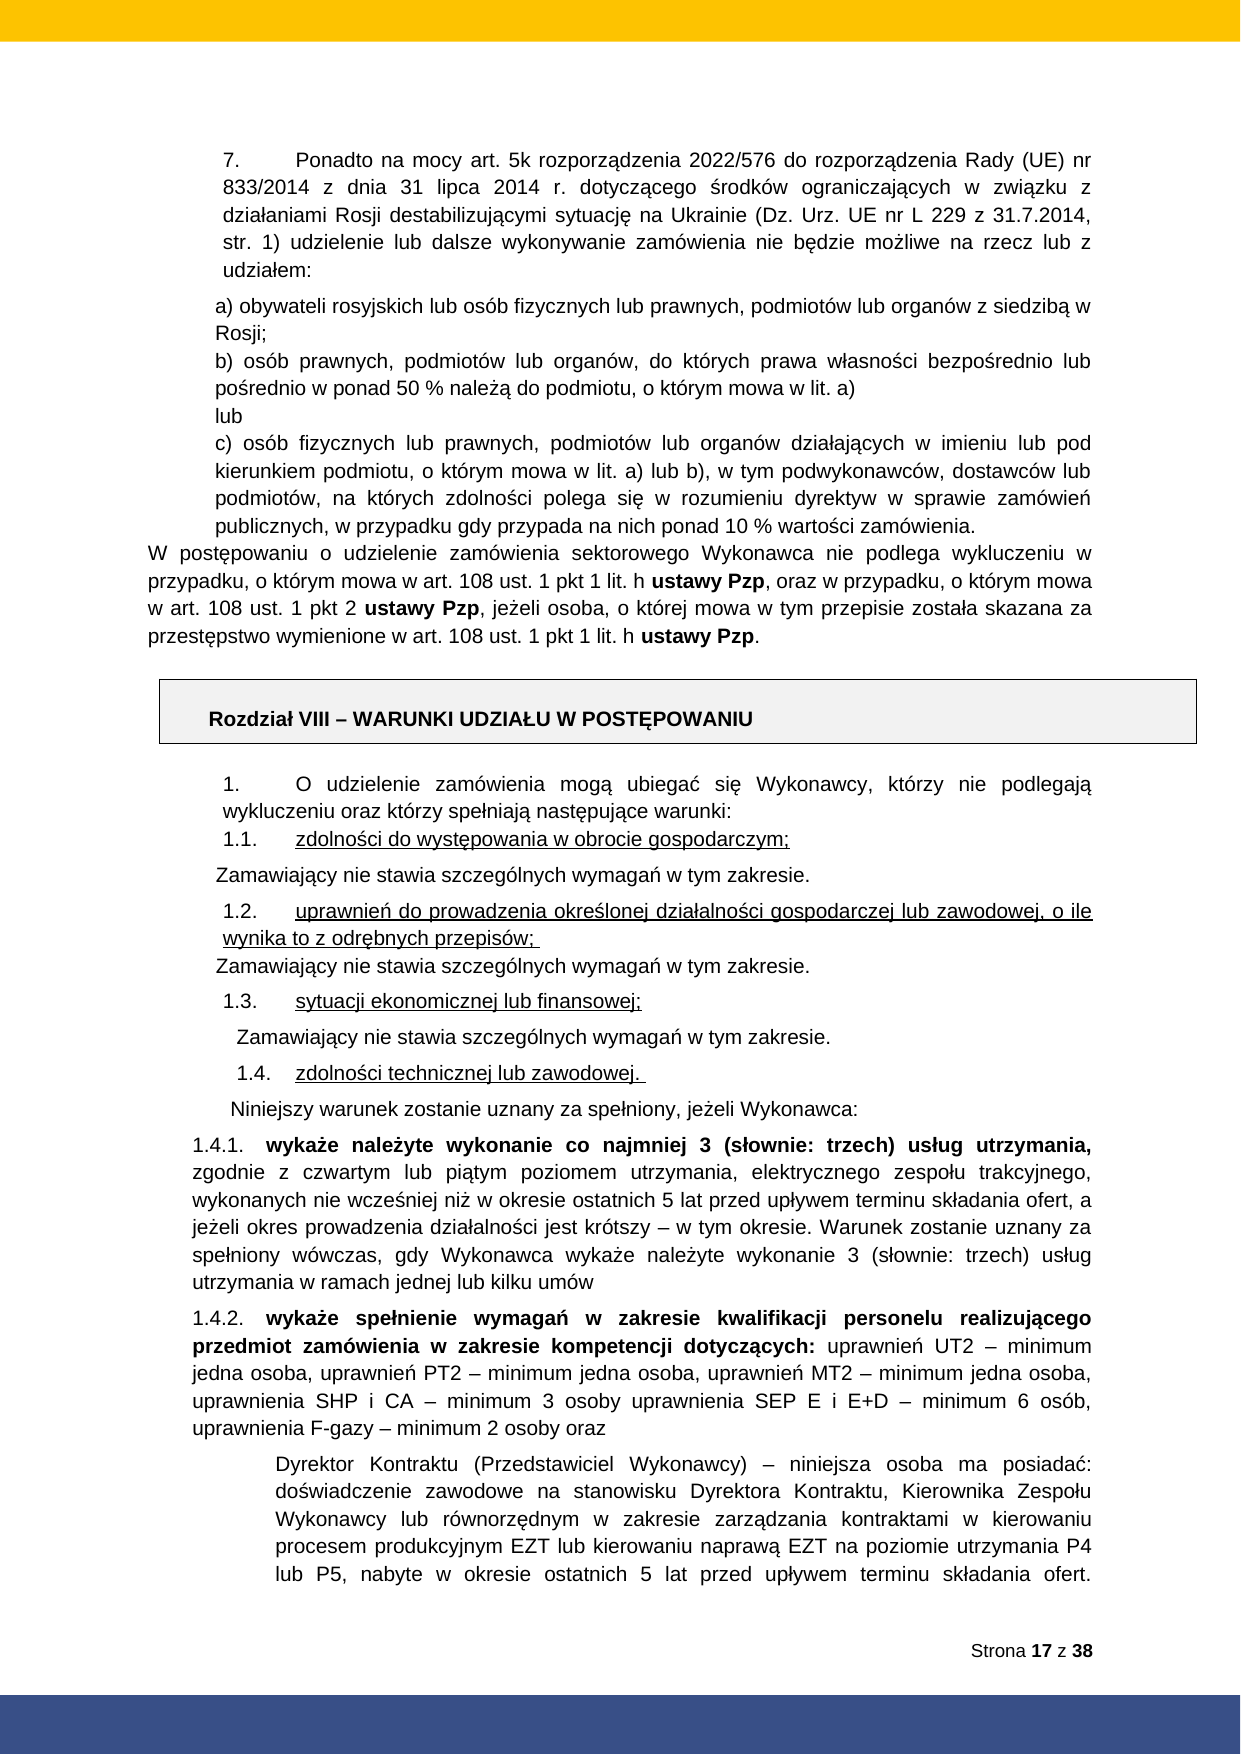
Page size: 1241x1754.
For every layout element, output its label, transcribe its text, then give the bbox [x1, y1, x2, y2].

list lub [215, 403, 1092, 427]
list b) osób prawnych, podmiotów lub organów, do których prawa własności bezpośrednio lub pośrednio w ponad 50 % należą do podmiotu, o którym mowa w lit. a) [215, 348, 1092, 400]
text W postępowaniu o udzielenie zamówienia sektorowego Wykonawca nie podlega wykluczeniu w przypadku, o którym mowa w art. 108 ust. 1 pkt 1 lit. h ustawy Pzp, oraz w przypadku, o którym mowa w art. 108 ust. 1 pkt 2 ustawy Pzp, jeżeli osoba, o której mowa w tym przepisie została skazana za przestępstwo wymienione w art. 108 ust. 1 pkt 1 lit. h ustawy Pzp. [148, 541, 1092, 647]
list a) obywateli rosyjskich lub osób fizycznych lub prawnych, podmiotów lub organów z siedzibą w Rosji; [215, 293, 1092, 345]
table_header Rozdział VIII – WARUNKI UDZIAŁU W POSTĘPOWANIU [160, 680, 1196, 743]
list sytuacji ekonomicznej lub finansowej; [223, 989, 1092, 1013]
list c) osób fizycznych lub prawnych, podmiotów lub organów działających w imieniu lub pod kierunkiem podmiotu, o którym mowa w lit. a) lub b), w tym podwykonawców, dostawców lub podmiotów, na których zdolności polega się w rozumieniu dyrektyw w sprawie zamówień publicznych, w przypadku gdy przypada na nich ponad 10 % wartości zamówienia. [215, 431, 1092, 537]
list Zamawiający nie stawia szczególnych wymagań w tym zakresie. [216, 953, 1092, 977]
text Zamawiający nie stawia szczególnych wymagań w tym zakresie. [236, 1025, 1092, 1049]
list Ponadto na mocy art. 5k rozporządzenia 2022/576 do rozporządzenia Rady (UE) nr 833/2014 z dnia 31 lipca 2014 r. dotyczącego środków ograniczających w związku z działaniami Rosji destabilizującymi sytuację na Ukrainie (Dz. Urz. UE nr L 229 z 31.7.2014, str. 1) udzielenie lub dalsze wykonywanie zamówienia nie będzie możliwe na rzecz lub z udziałem: [223, 148, 1092, 282]
list wykaże spełnienie wymagań w zakresie kwalifikacji personelu realizującego przedmiot zamówienia w zakresie kompetencji dotyczących: uprawnień UT2 – minimum jedna osoba, uprawnień PT2 – minimum jedna osoba, uprawnień MT2 – minimum jedna osoba, uprawnienia SHP i CA – minimum 3 osoby uprawnienia SEP E i E+D – minimum 6 osób, uprawnienia F-gazy – minimum 2 osoby oraz [192, 1306, 1092, 1440]
list uprawnień do prowadzenia określonej działalności gospodarczej lub zawodowej, o ile wynika to z odrębnych przepisów; [223, 898, 1092, 950]
list zdolności technicznej lub zawodowej. [236, 1061, 1092, 1085]
list wykaże należyte wykonanie co najmniej 3 (słownie: trzech) usług utrzymania, zgodnie z czwartym lub piątym poziomem utrzymania, elektrycznego zespołu trakcyjnego, wykonanych nie wcześniej niż w okresie ostatnich 5 lat przed upływem terminu składania ofert, a jeżeli okres prowadzenia działalności jest krótszy – w tym okresie. Warunek zostanie uznany za spełniony wówczas, gdy Wykonawca wykaże należyte wykonanie 3 (słownie: trzech) usług utrzymania w ramach jednej lub kilku umów [192, 1133, 1092, 1294]
text Niniejszy warunek zostanie uznany za spełniony, jeżeli Wykonawca: [230, 1097, 1092, 1121]
text Zamawiający nie stawia szczególnych wymagań w tym zakresie. [216, 863, 1092, 887]
list zdolności do występowania w obrocie gospodarczym; [223, 827, 1092, 851]
list O udzielenie zamówienia mogą ubiegać się Wykonawcy, którzy nie podlegają wykluczeniu oraz którzy spełniają następujące warunki: [223, 772, 1092, 823]
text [275, 1452, 1092, 1586]
